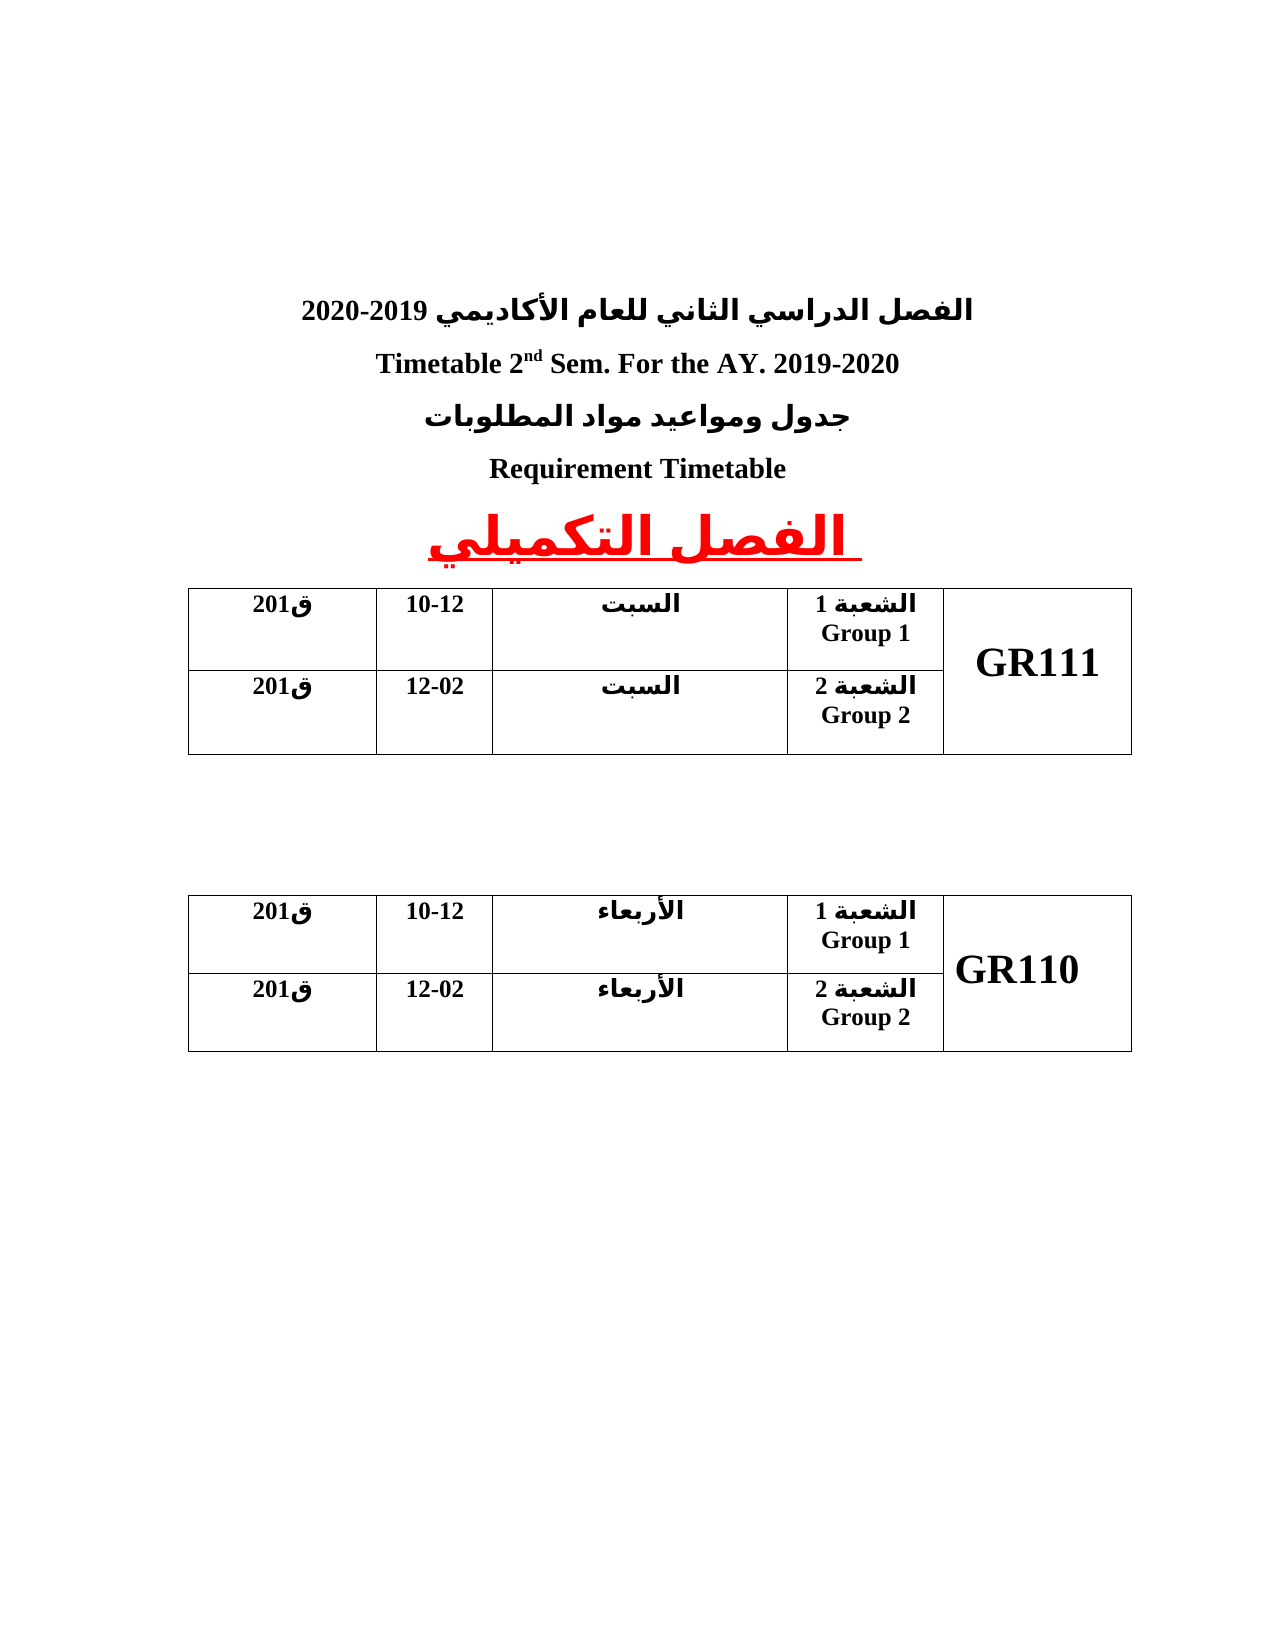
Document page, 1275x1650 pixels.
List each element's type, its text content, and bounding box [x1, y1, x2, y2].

table_cell الشعبة 2 Group 2 [788, 974, 943, 1051]
table_header ق201 [189, 896, 376, 973]
table_header GR111 [944, 589, 1131, 753]
table_cell 12-02 [377, 671, 492, 753]
table_header GR110 [944, 896, 1131, 1051]
table_cell السبت [493, 671, 787, 753]
text الفصل التكميلي [187, 504, 1087, 567]
text الفصل الدراسي الثاني للعام الأكاديمي 2019-2020 [187, 293, 1087, 327]
table_cell الأربعاء [493, 974, 787, 1051]
table_cell ق201 [189, 671, 376, 753]
text جدول ومواعيد مواد المطلوبات [187, 399, 1087, 432]
table_header ق201 [189, 589, 376, 670]
table_header الأربعاء [493, 896, 787, 973]
table_header الشعبة 1 Group 1 [788, 896, 943, 973]
table_header السبت [493, 589, 787, 670]
text Requirement Timetable [187, 452, 1087, 485]
table_header الشعبة 1 Group 1 [788, 589, 943, 670]
table_header 10-12 [377, 896, 492, 973]
table_cell 12-02 [377, 974, 492, 1051]
table_header 10-12 [377, 589, 492, 670]
text Timetable 2nd Sem. For the AY. 2019-2020 [187, 346, 1087, 379]
table_cell الشعبة 2 Group 2 [788, 671, 943, 753]
table_cell ق201 [189, 974, 376, 1051]
